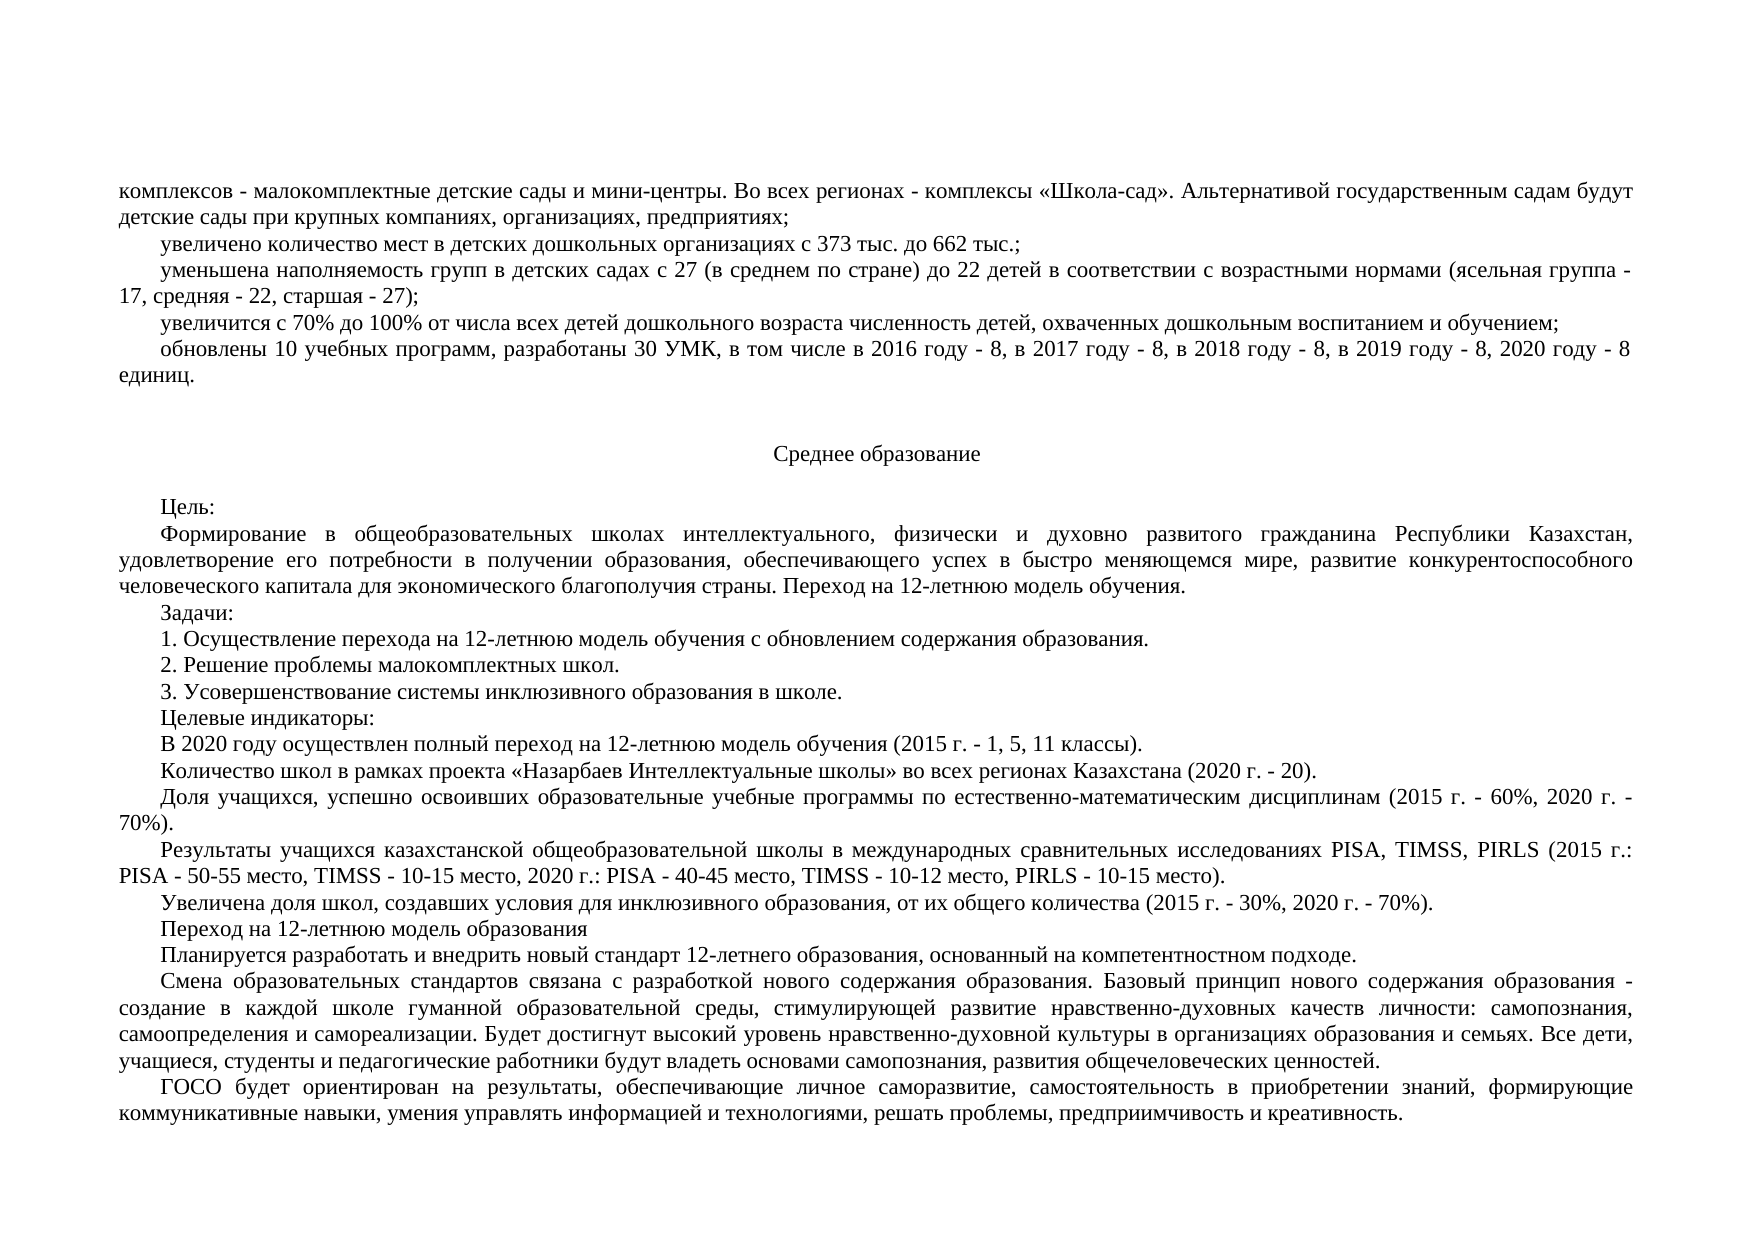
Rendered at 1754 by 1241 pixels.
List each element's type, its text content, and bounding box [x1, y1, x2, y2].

text Доля учащихся, успешно освоивших образовательные учебные программы по естественно-математическим дисциплинам (2015 г. - 60%, 2020 г. - 70%). [118, 783, 1635, 836]
text 1. Осуществление перехода на 12-летнюю модель обучения с обновлением содержания образования. [118, 625, 1635, 651]
text Планируется разработать и внедрить новый стандарт 12-летнего образования, основанный на компетентностном подходе. [118, 941, 1635, 968]
text Количество школ в рамках проекта «Назарбаев Интеллектуальные школы» во всех регионах Казахстана (2020 г. - 20). [118, 757, 1635, 783]
text увеличено количество мест в детских дошкольных организациях с 373 тыс. до 662 тыс.; [118, 230, 1635, 256]
text Среднее образование [118, 441, 1635, 467]
text Целевые индикаторы: [118, 704, 1635, 730]
text Результаты учащихся казахстанской общеобразовательной школы в международных сравнительных исследованиях PISA, TIMSS, PIRLS (2015 г.: PISA - 50-55 место, TIMSS - 10-15 место, 2020 г.: PISA - 40-45 место, TIMSS - 10-12 место, PIRLS - 10-15 место). [118, 836, 1635, 888]
text увеличится с 70% до 100% от числа всех детей дошкольного возраста численность детей, охваченных дошкольным воспитанием и обучением; [118, 309, 1635, 335]
text В 2020 году осуществлен полный переход на 12-летнюю модель обучения (2015 г. - 1, 5, 11 классы). [118, 730, 1635, 757]
text Формирование в общеобразовательных школах интеллектуального, физически и духовно развитого гражданина Республики Казахстан, удовлетворение его потребности в получении образования, обеспечивающего успех в быстро меняющемся мире, развитие конкурентоспособного человеческого капитала для экономического благополучия страны. Переход на 12-летнюю модель обучения. [118, 519, 1635, 599]
text обновлены 10 учебных программ, разработаны 30 УМК, в том числе в 2016 году - 8, в 2017 году - 8, в 2018 году - 8, в 2019 году - 8, 2020 году - 8 единиц. [118, 335, 1635, 388]
text уменьшена наполняемость групп в детских садах с 27 (в среднем по стране) до 22 детей в соответствии с возрастными нормами (ясельная группа - 17, средняя - 22, старшая - 27); [118, 256, 1635, 309]
text Переход на 12-летнюю модель образования [118, 915, 1635, 941]
text ГОСО будет ориентирован на результаты, обеспечивающие личное саморазвитие, самостоятельность в приобретении знаний, формирующие коммуникативные навыки, умения управлять информацией и технологиями, решать проблемы, предприимчивость и креативность. [118, 1073, 1635, 1126]
text Увеличена доля школ, создавших условия для инклюзивного образования, от их общего количества (2015 г. - 30%, 2020 г. - 70%). [118, 888, 1635, 915]
text Смена образовательных стандартов связана с разработкой нового содержания образования. Базовый принцип нового содержания образования - создание в каждой школе гуманной образовательной среды, стимулирующей развитие нравственно-духовных качеств личности: самопознания, самоопределения и самореализации. Будет достигнут высокий уровень нравственно-духовной культуры в организациях образования и семьях. Все дети, учащиеся, студенты и педагогические работники будут владеть основами самопознания, развития общечеловеческих ценностей. [118, 968, 1635, 1073]
text 3. Усовершенствование системы инклюзивного образования в школе. [118, 678, 1635, 704]
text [118, 177, 1635, 230]
text Цель: [118, 493, 1635, 519]
text Задачи: [118, 599, 1635, 625]
text 2. Решение проблемы малокомплектных школ. [118, 651, 1635, 678]
